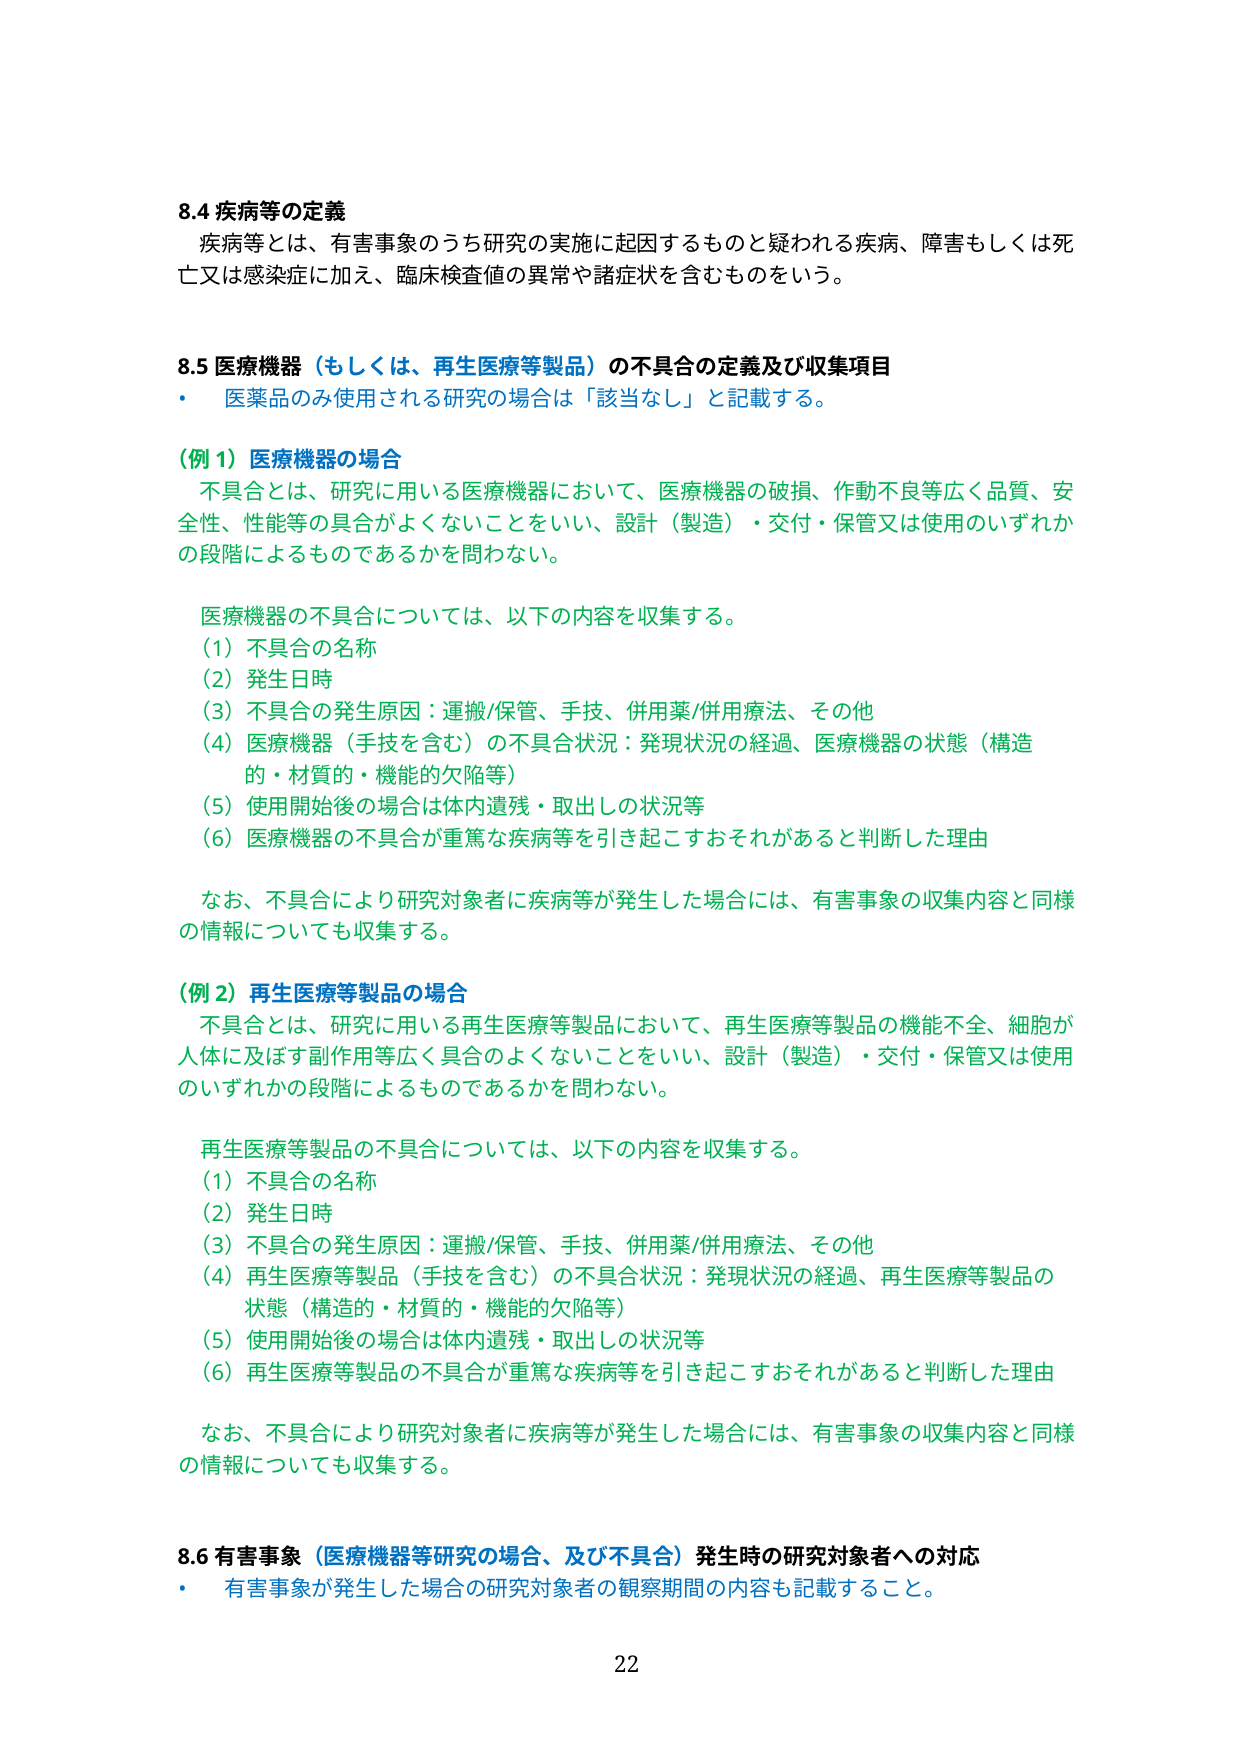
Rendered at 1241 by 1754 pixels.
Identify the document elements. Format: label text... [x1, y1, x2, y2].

text 8.5 医療機器（もしくは、再生医療等製品）の不具合の定義及び収集項目 [177, 349, 1076, 381]
text （6）再生医療等製品の不具合が重篤な疾病等を引き起こすおそれがあると判断した理由 [189, 1354, 1076, 1386]
text （1）不具合の名称 [189, 1164, 1076, 1196]
text （例2）再生医療等製品の場合 [167, 976, 1076, 1008]
text 医療機器の不具合については、以下の内容を収集する。 [178, 599, 1076, 631]
text 不具合とは、研究に用いる医療機器において、医療機器の破損、作動不良等広く品質、安全性、性能等の具合がよくないことをいい、設計（製造）・交付・保管又は使用のいずれかの段階によるものであるかを問わない。 [177, 474, 1076, 569]
text なお、不具合により研究対象者に疾病等が発生した場合には、有害事象の収集内容と同様の情報についても収集する。 [178, 1416, 1076, 1479]
text 再生医療等製品の不具合については、以下の内容を収集する。 [178, 1132, 1076, 1164]
text 不具合とは、研究に用いる再生医療等製品において、再生医療等製品の機能不全、細胞が人体に及ぼす副作用等広く具合のよくないことをいい、設計（製造）・交付・保管又は使用のいずれかの段階によるものであるかを問わない。 [177, 1008, 1076, 1103]
list 有害事象が発生した場合の研究対象者の観察期間の内容も記載すること。 [178, 1571, 1076, 1603]
list 医薬品のみ使用される研究の場合は「該当なし」と記載する。 [178, 381, 1076, 413]
text （2）発生日時 [189, 1196, 1076, 1228]
text なお、不具合により研究対象者に疾病等が発生した場合には、有害事象の収集内容と同様の情報についても収集する。 [178, 883, 1076, 946]
text （4）医療機器（手技を含む）の不具合状況：発現状況の経過、医療機器の状態（構造的・材質的・機能的欠陥等） [189, 726, 1076, 789]
text （5）使用開始後の場合は体内遺残・取出しの状況等 [189, 1323, 1076, 1354]
text （3）不具合の発生原因：運搬/保管、手技、併用薬/併用療法、その他 [189, 1228, 1076, 1259]
text （5）使用開始後の場合は体内遺残・取出しの状況等 [189, 789, 1076, 821]
text 8.6 有害事象（医療機器等研究の場合、及び不具合）発生時の研究対象者への対応 [177, 1539, 1076, 1571]
text （例1）医療機器の場合 [167, 442, 1076, 474]
text （4）再生医療等製品（手技を含む）の不具合状況：発現状況の経過、再生医療等製品の状態（構造的・材質的・機能的欠陥等） [189, 1259, 1076, 1323]
text （6）医療機器の不具合が重篤な疾病等を引き起こすおそれがあると判断した理由 [189, 821, 1076, 853]
text （3）不具合の発生原因：運搬/保管、手技、併用薬/併用療法、その他 [189, 694, 1076, 726]
text 疾病等とは、有害事象のうち研究の実施に起因するものと疑われる疾病、障害もしくは死亡又は感染症に加え、臨床検査値の異常や諸症状を含むものをいう。 [177, 226, 1076, 289]
text （2）発生日時 [189, 662, 1076, 694]
text 8.4 疾病等の定義 [178, 194, 1076, 226]
text （1）不具合の名称 [189, 631, 1076, 662]
